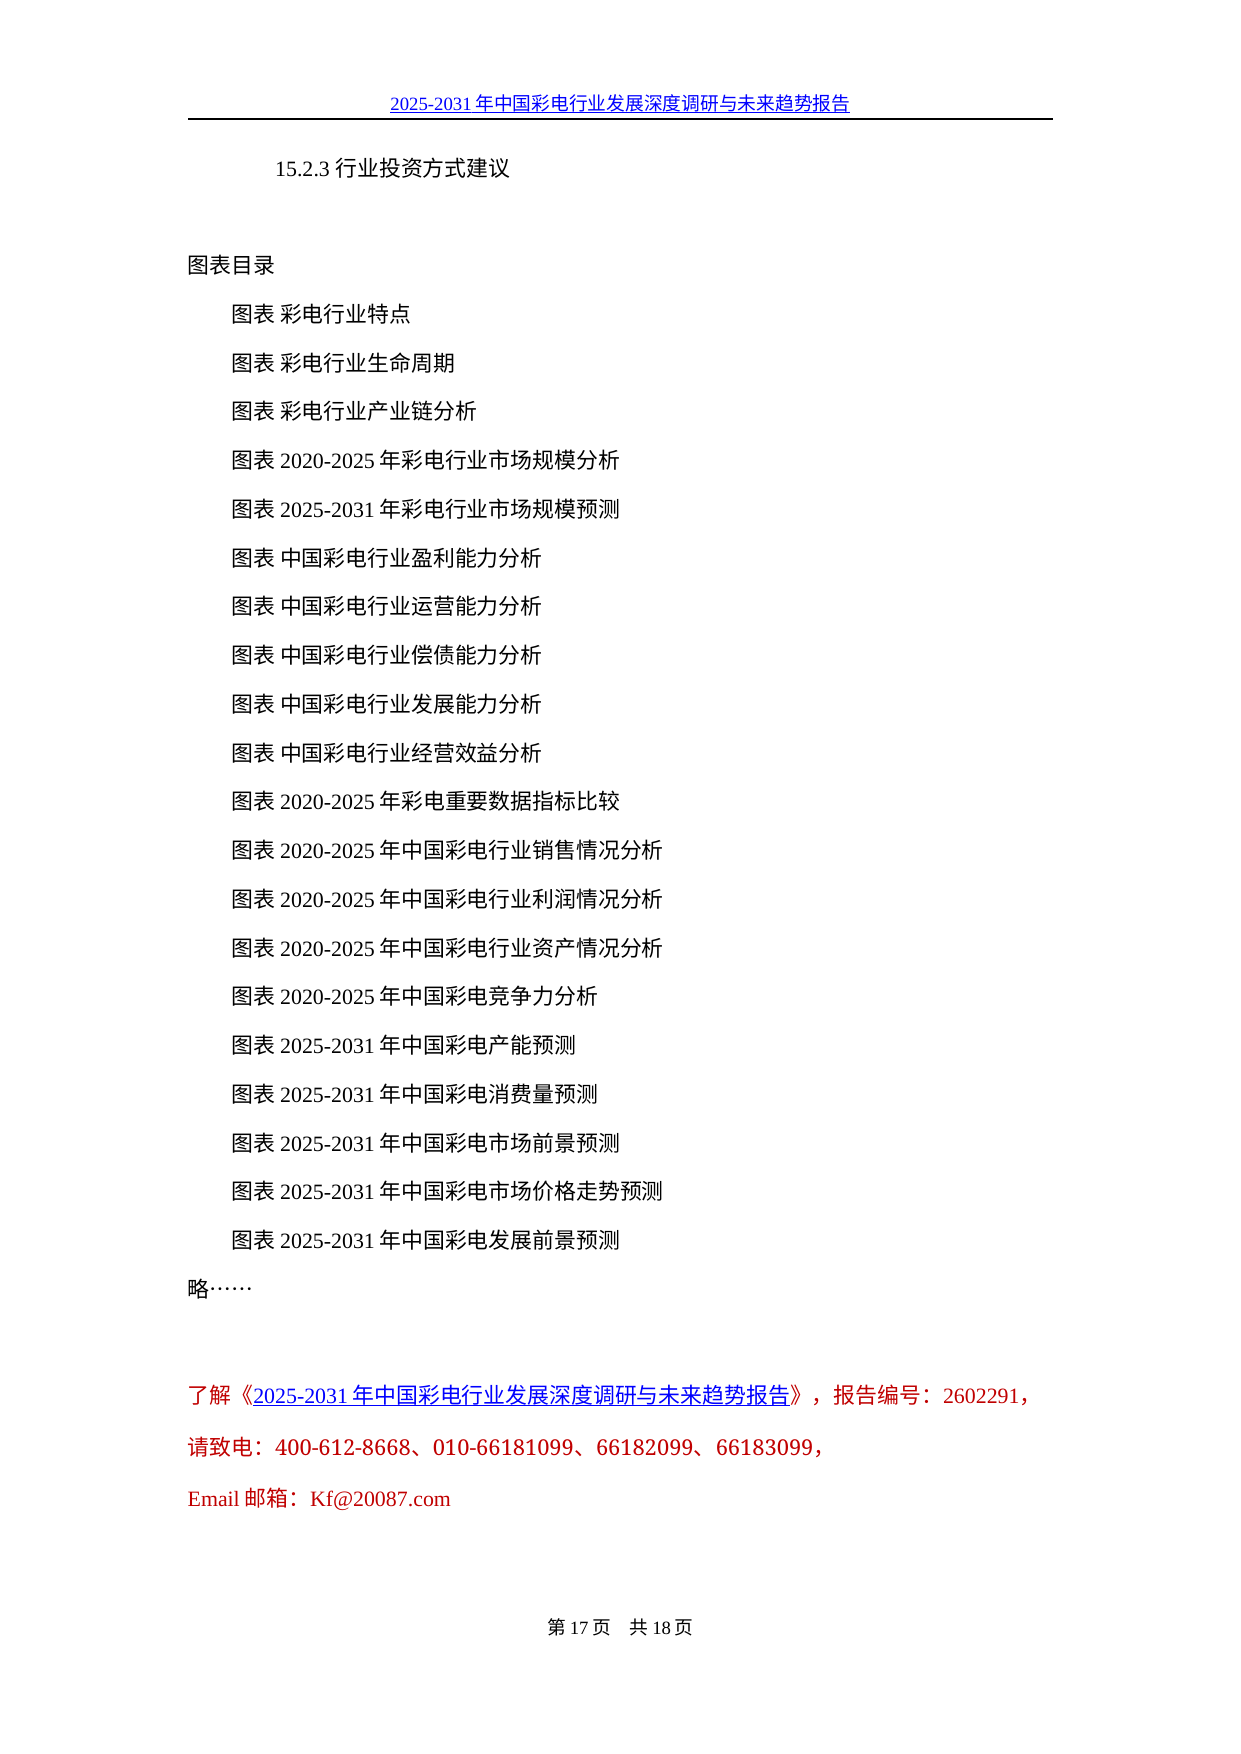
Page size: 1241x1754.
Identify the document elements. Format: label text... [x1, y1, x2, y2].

text 请致电：400-612-8668、010-66181099、66182099、66183099， [187, 1429, 1053, 1462]
text 了解《2025-2031年中国彩电行业发展深度调研与未来趋势报告》，报告编号：2602291， [187, 1378, 1053, 1410]
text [187, 150, 1053, 1304]
text Email邮箱：Kf@20087.com [187, 1481, 1053, 1513]
